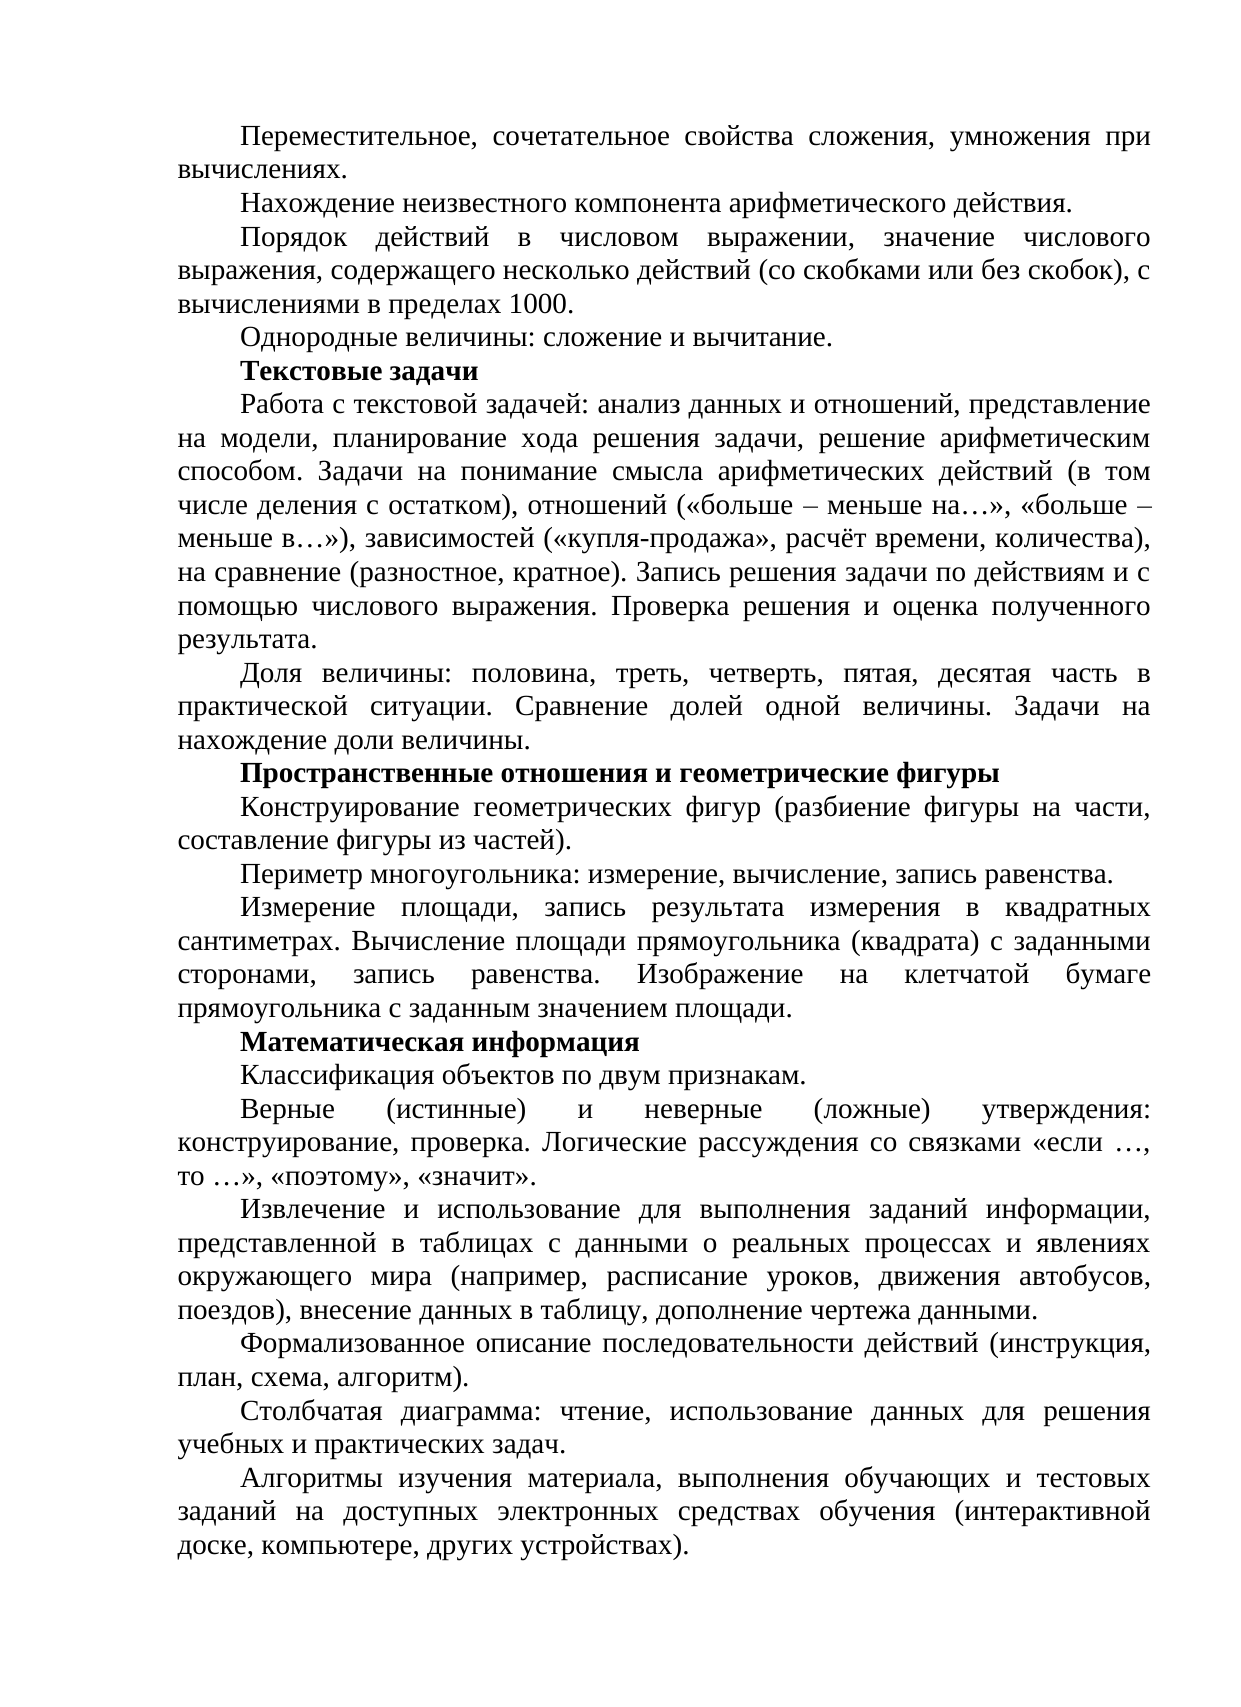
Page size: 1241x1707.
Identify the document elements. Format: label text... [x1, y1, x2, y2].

text Классификация объектов по двум признакам. [177, 1057, 1152, 1091]
text Извлечение и использование для выполнения заданий информации, представленной в таблицах с данными о реальных процессах и явлениях окружающего мира (например, расписание уроков, движения автобусов, поездов), внесение данных в таблицу, дополнение чертежа данными. [177, 1191, 1152, 1326]
text Алгоритмы изучения материала, выполнения обучающих и тестовых заданий на доступных электронных средствах обучения (интерактивной доске, компьютере, других устройствах). [177, 1460, 1152, 1560]
text Верные (истинные) и неверные (ложные) утверждения: конструирование, проверка. Логические рассуждения со связками «если …, то …», «поэтому», «значит». [177, 1091, 1152, 1191]
text Однородные величины: сложение и вычитание. [177, 319, 1152, 353]
text Периметр многоугольника: измерение, вычисление, запись равенства. [177, 856, 1152, 889]
text Конструирование геометрических фигур (разбиение фигуры на части, составление фигуры из частей). [177, 789, 1152, 856]
text Математическая информация [177, 1024, 1152, 1057]
text Текстовые задачи [177, 353, 1152, 386]
text Доля величины: половина, треть, четверть, пятая, десятая часть в практической ситуации. Сравнение долей одной величины. Задачи на нахождение доли величины. [177, 655, 1152, 755]
text Формализованное описание последовательности действий (инструкция, план, схема, алгоритм). [177, 1326, 1152, 1393]
text Пространственные отношения и геометрические фигуры [177, 755, 1152, 789]
text Работа с текстовой задачей: анализ данных и отношений, представление на модели, планирование хода решения задачи, решение арифметическим способом. Задачи на понимание смысла арифметических действий (в том числе деления с остатком), отношений («больше – меньше на…», «больше – меньше в…»), зависимостей («купля-продажа», расчёт времени, количества), на сравнение (разностное, кратное). Запись решения задачи по действиям и с помощью числового выражения. Проверка решения и оценка полученного результата. [177, 386, 1152, 655]
text Переместительное, сочетательное свойства сложения, умножения при вычислениях. [177, 118, 1152, 185]
text Порядок действий в числовом выражении, значение числового выражения, содержащего несколько действий (со скобками или без скобок), с вычислениями в пределах 1000. [177, 219, 1152, 319]
text Столбчатая диаграмма: чтение, использование данных для решения учебных и практических задач. [177, 1393, 1152, 1460]
text Измерение площади, запись результата измерения в квадратных сантиметрах. Вычисление площади прямоугольника (квадрата) с заданными сторонами, запись равенства. Изображение на клетчатой бумаге прямоугольника с заданным значением площади. [177, 889, 1152, 1024]
text Нахождение неизвестного компонента арифметического действия. [177, 185, 1152, 219]
